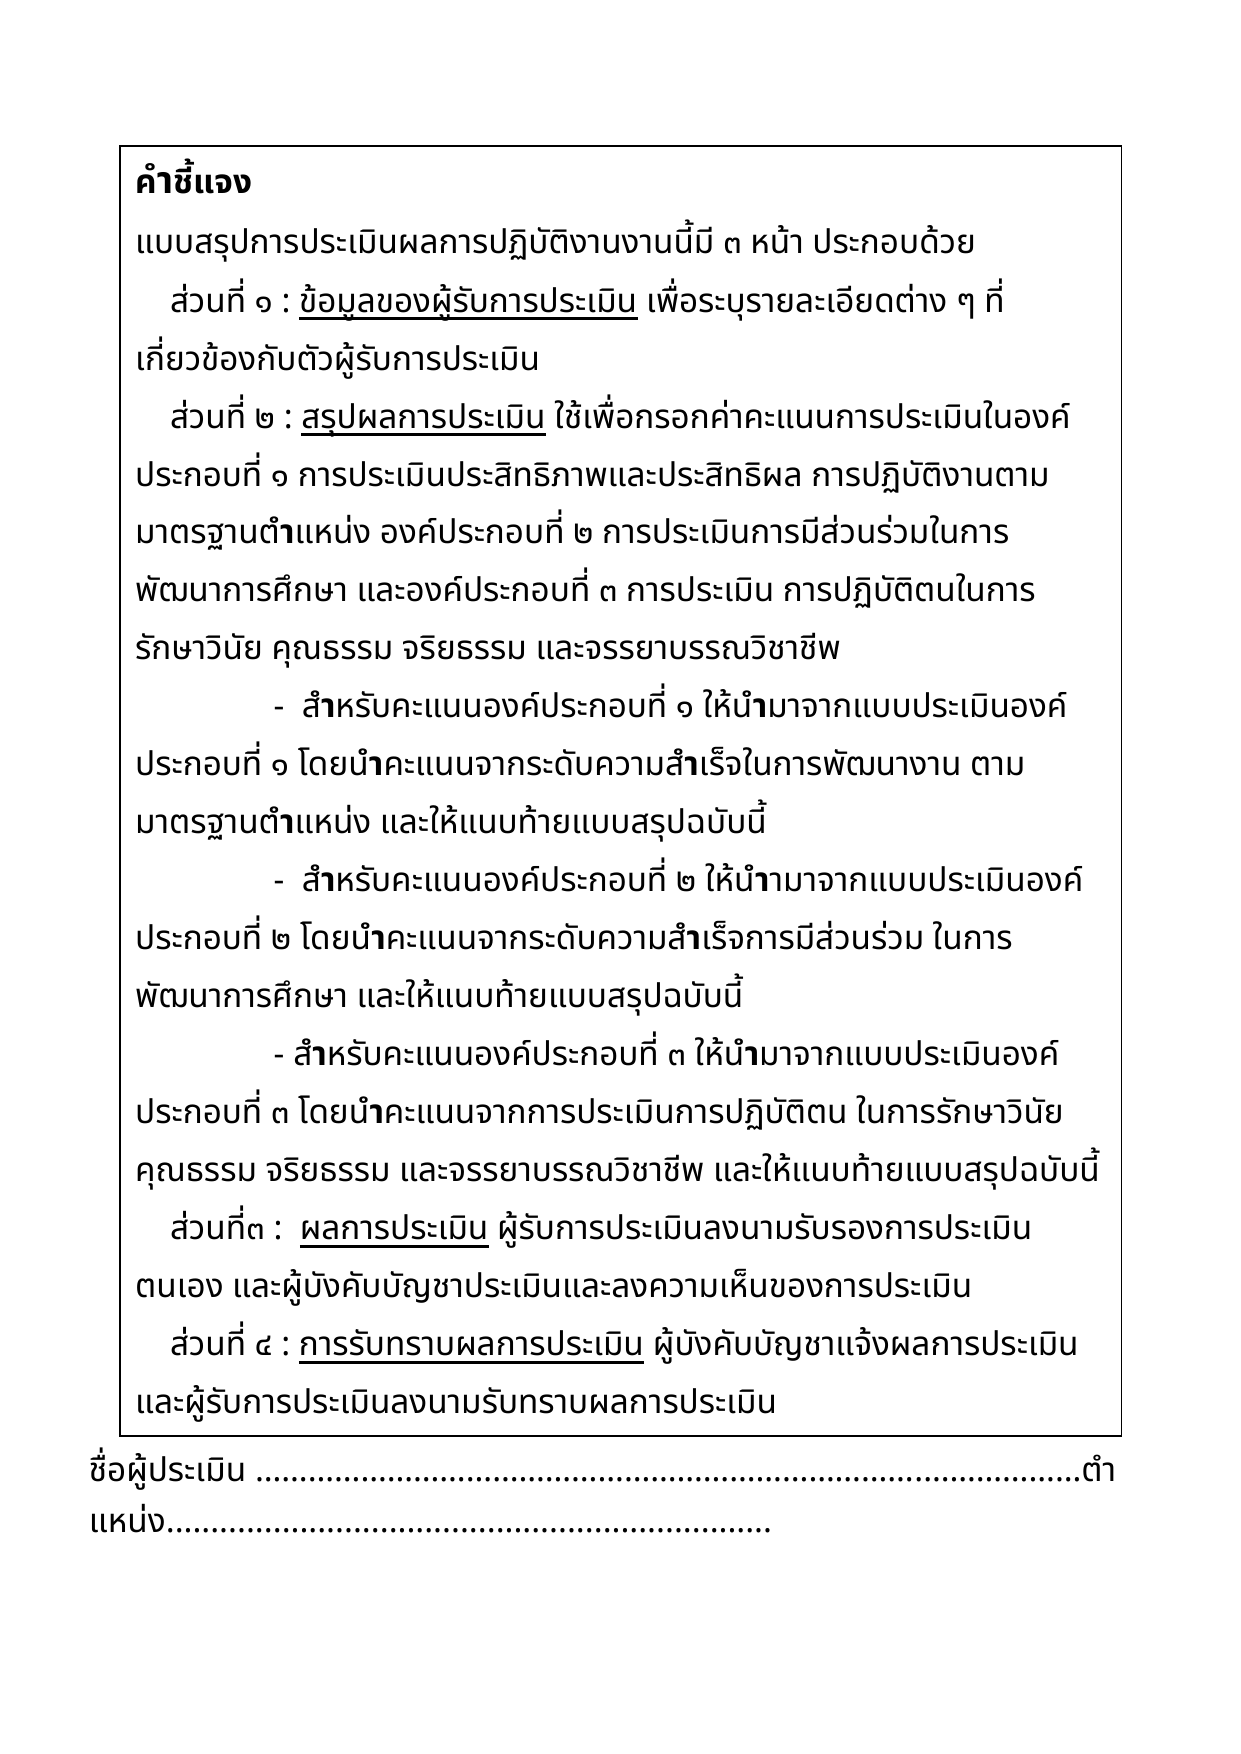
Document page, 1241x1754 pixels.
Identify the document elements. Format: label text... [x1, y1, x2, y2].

text ชื่อผู้ประเมิน ………………………………………………………………….………………ตําแหน่ง.................................................................... [89, 89, 1152, 1547]
